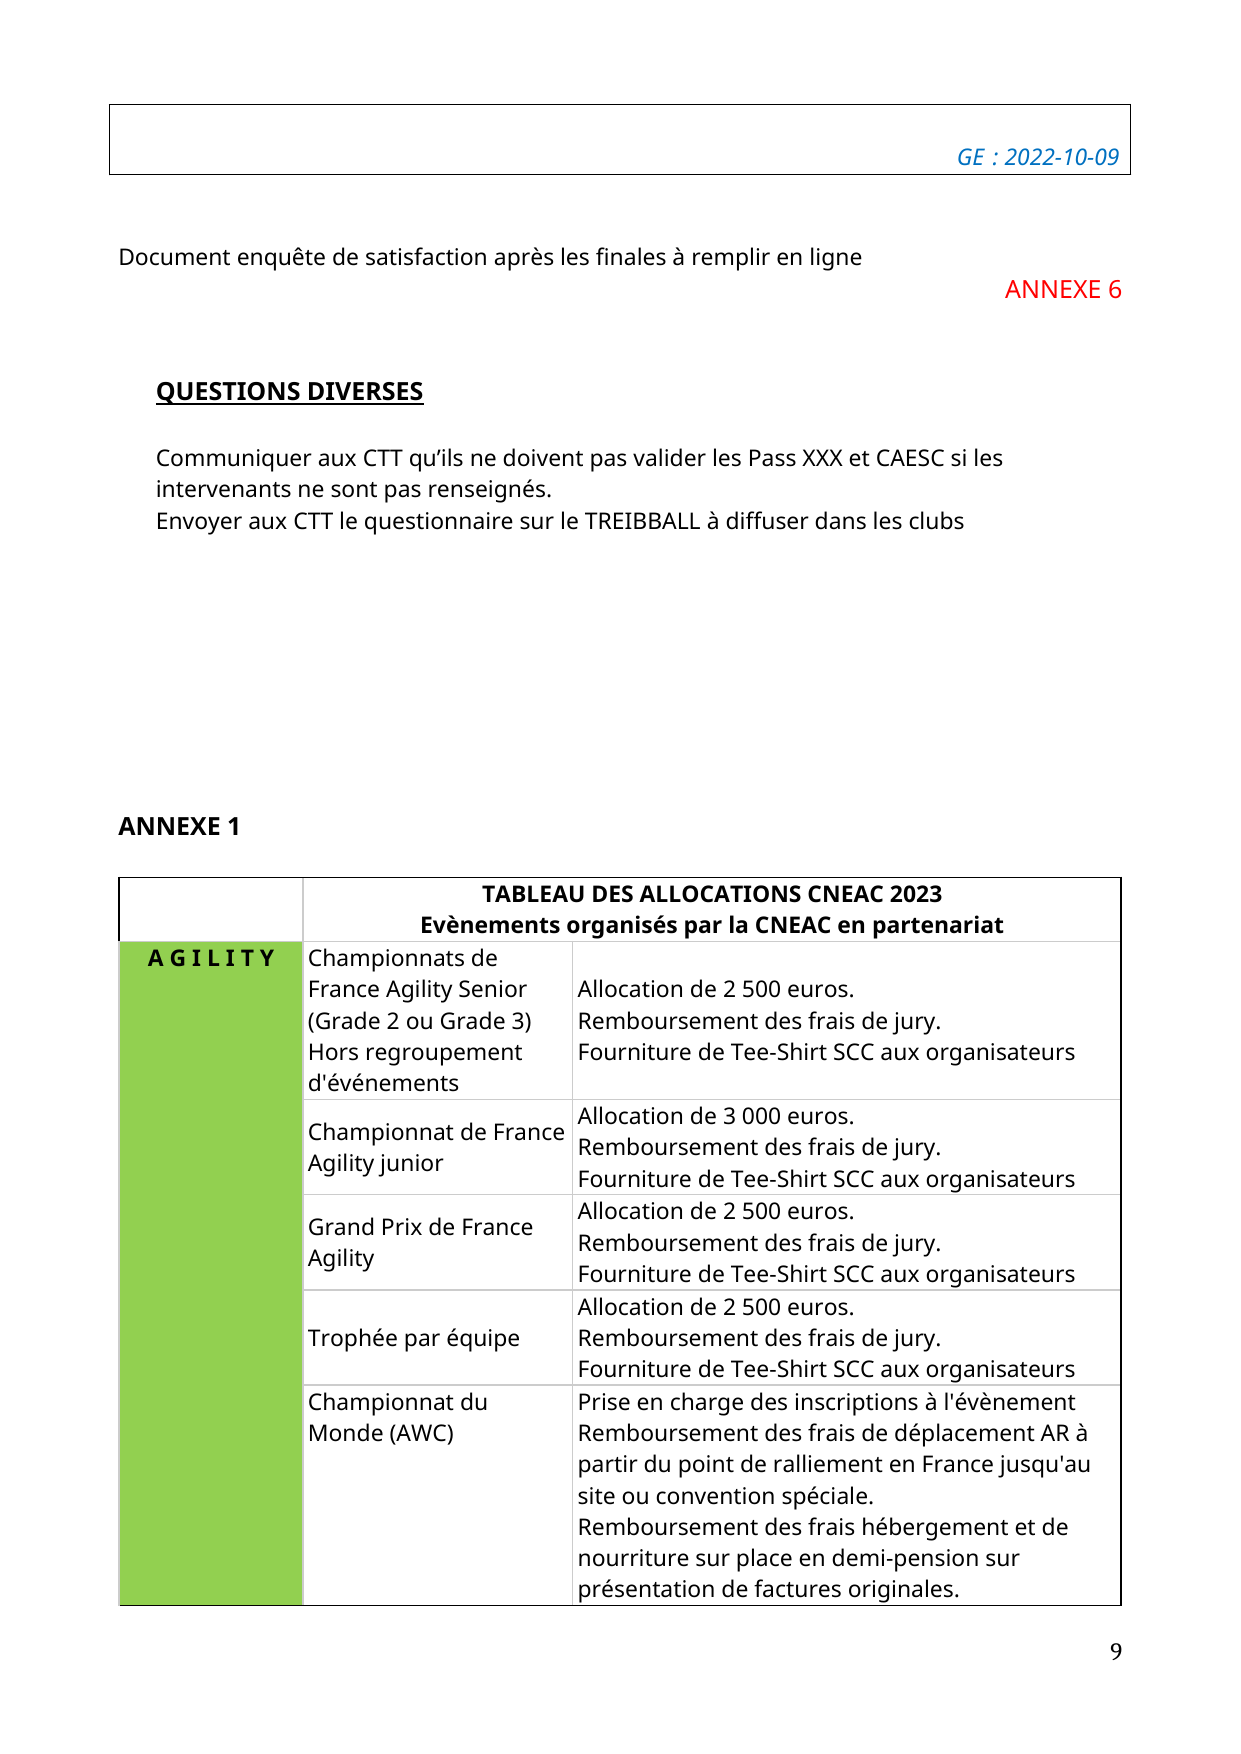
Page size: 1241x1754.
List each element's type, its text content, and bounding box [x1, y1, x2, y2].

table_cell A G I L I T Y [120, 942, 302, 1605]
text Document enquête de satisfaction après les finales à remplir en ligne [118, 241, 1122, 272]
table_cell Allocation de 2 500 euros. Remboursement des frais de jury. Fourniture de Tee-Shirt SCC aux organisateurs [573, 942, 1120, 1098]
table_cell Allocation de 3 000 euros. Remboursement des frais de jury. Fourniture de Tee-Shirt SCC aux organisateurs [573, 1100, 1120, 1194]
text ANNEXE 1 [118, 808, 1122, 842]
table_cell Championnats de France Agility Senior (Grade 2 ou Grade 3) Hors regroupement d'événements [304, 942, 572, 1098]
table_cell Allocation de 2 500 euros. Remboursement des frais de jury. Fourniture de Tee-Shirt SCC aux organisateurs [573, 1195, 1120, 1289]
table_header [120, 878, 302, 941]
text ANNEXE 6 [118, 272, 1122, 306]
text QUESTIONS DIVERSES [156, 374, 1122, 408]
table_cell Prise en charge des inscriptions à l'évènement Remboursement des frais de déplacement AR à partir du point de ralliement en France jusqu'au site ou convention spéciale. Remboursement des frais hébergement et de nourriture sur place en demi-pension sur présentation de factures originales. [573, 1386, 1120, 1605]
text Envoyer aux CTT le questionnaire sur le TREIBBALL à diffuser dans les clubs [156, 505, 1122, 536]
table_cell Trophée par équipe [304, 1291, 572, 1384]
table_cell Allocation de 2 500 euros. Remboursement des frais de jury. Fourniture de Tee-Shirt SCC aux organisateurs [573, 1291, 1120, 1384]
table_header TABLEAU DES ALLOCATIONS CNEAC 2023 Evènements organisés par la CNEAC en partenariat [304, 878, 1120, 941]
table_cell Grand Prix de France Agility [304, 1195, 572, 1289]
table_cell Championnat de France Agility junior [304, 1100, 572, 1194]
text GE : 2022-10-09 [110, 138, 1130, 174]
table_cell Championnat du Monde (AWC) [304, 1386, 572, 1605]
text Communiquer aux CTT qu’ils ne doivent pas valider les Pass XXX et CAESC si les intervenants ne sont pas renseignés. [156, 442, 1122, 505]
